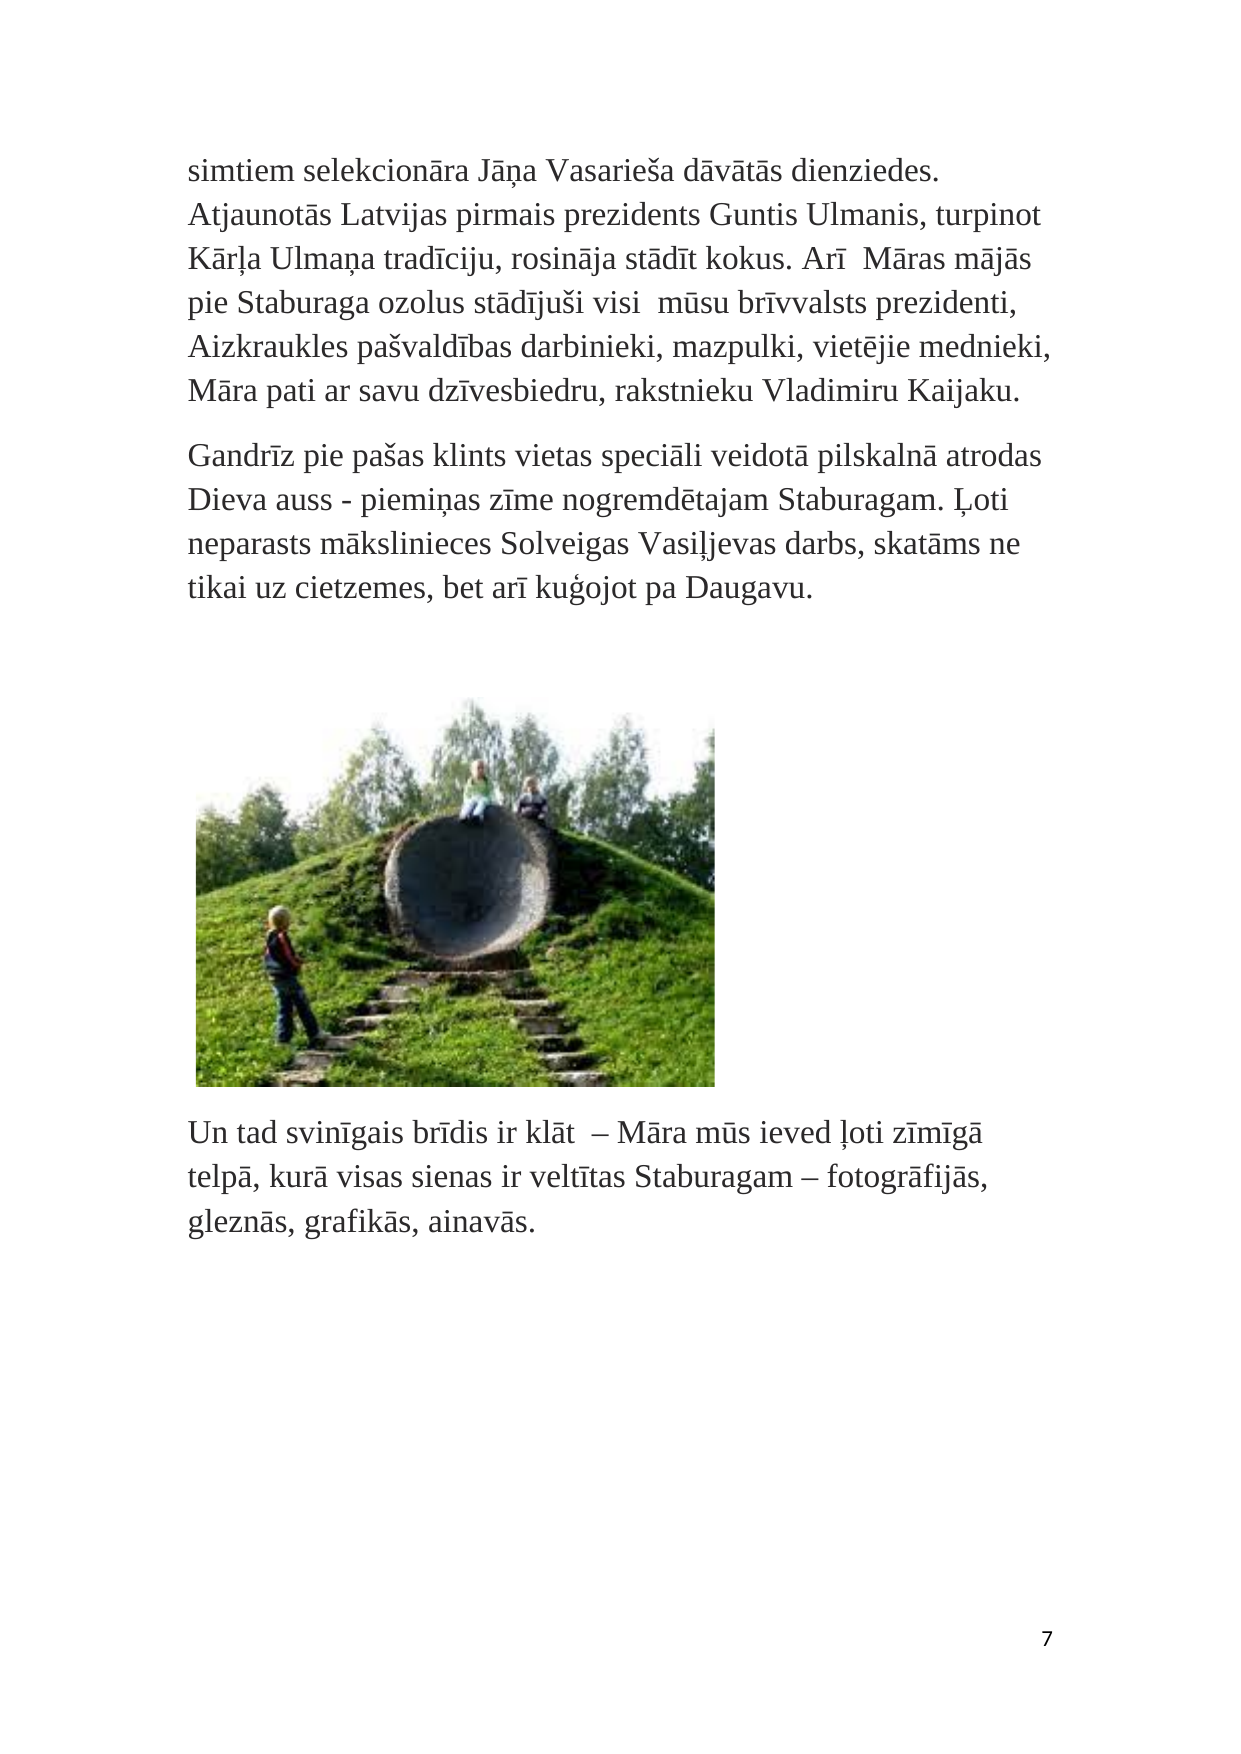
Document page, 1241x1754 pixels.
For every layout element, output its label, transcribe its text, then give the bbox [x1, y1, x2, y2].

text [187, 150, 1053, 409]
text Gandrīz pie pašas klints vietas speciāli veidotā pilskalnā atrodas Dieva auss - piemiņas zīme nogremdētajam Staburagam. Ļoti neparasts mākslinieces Solveigas Vasiļjevas darbs, skatāms ne tikai uz cietzemes, bet arī kuģojot pa Daugavu. [187, 435, 1053, 606]
picture [195, 697, 715, 1087]
text Un tad svinīgais brīdis ir klāt – Māra mūs ieved ļoti zīmīgā telpā, kurā visas sienas ir veltītas Staburagam – fotogrāfijās, gleznās, grafikās, ainavās. [187, 1113, 1053, 1239]
